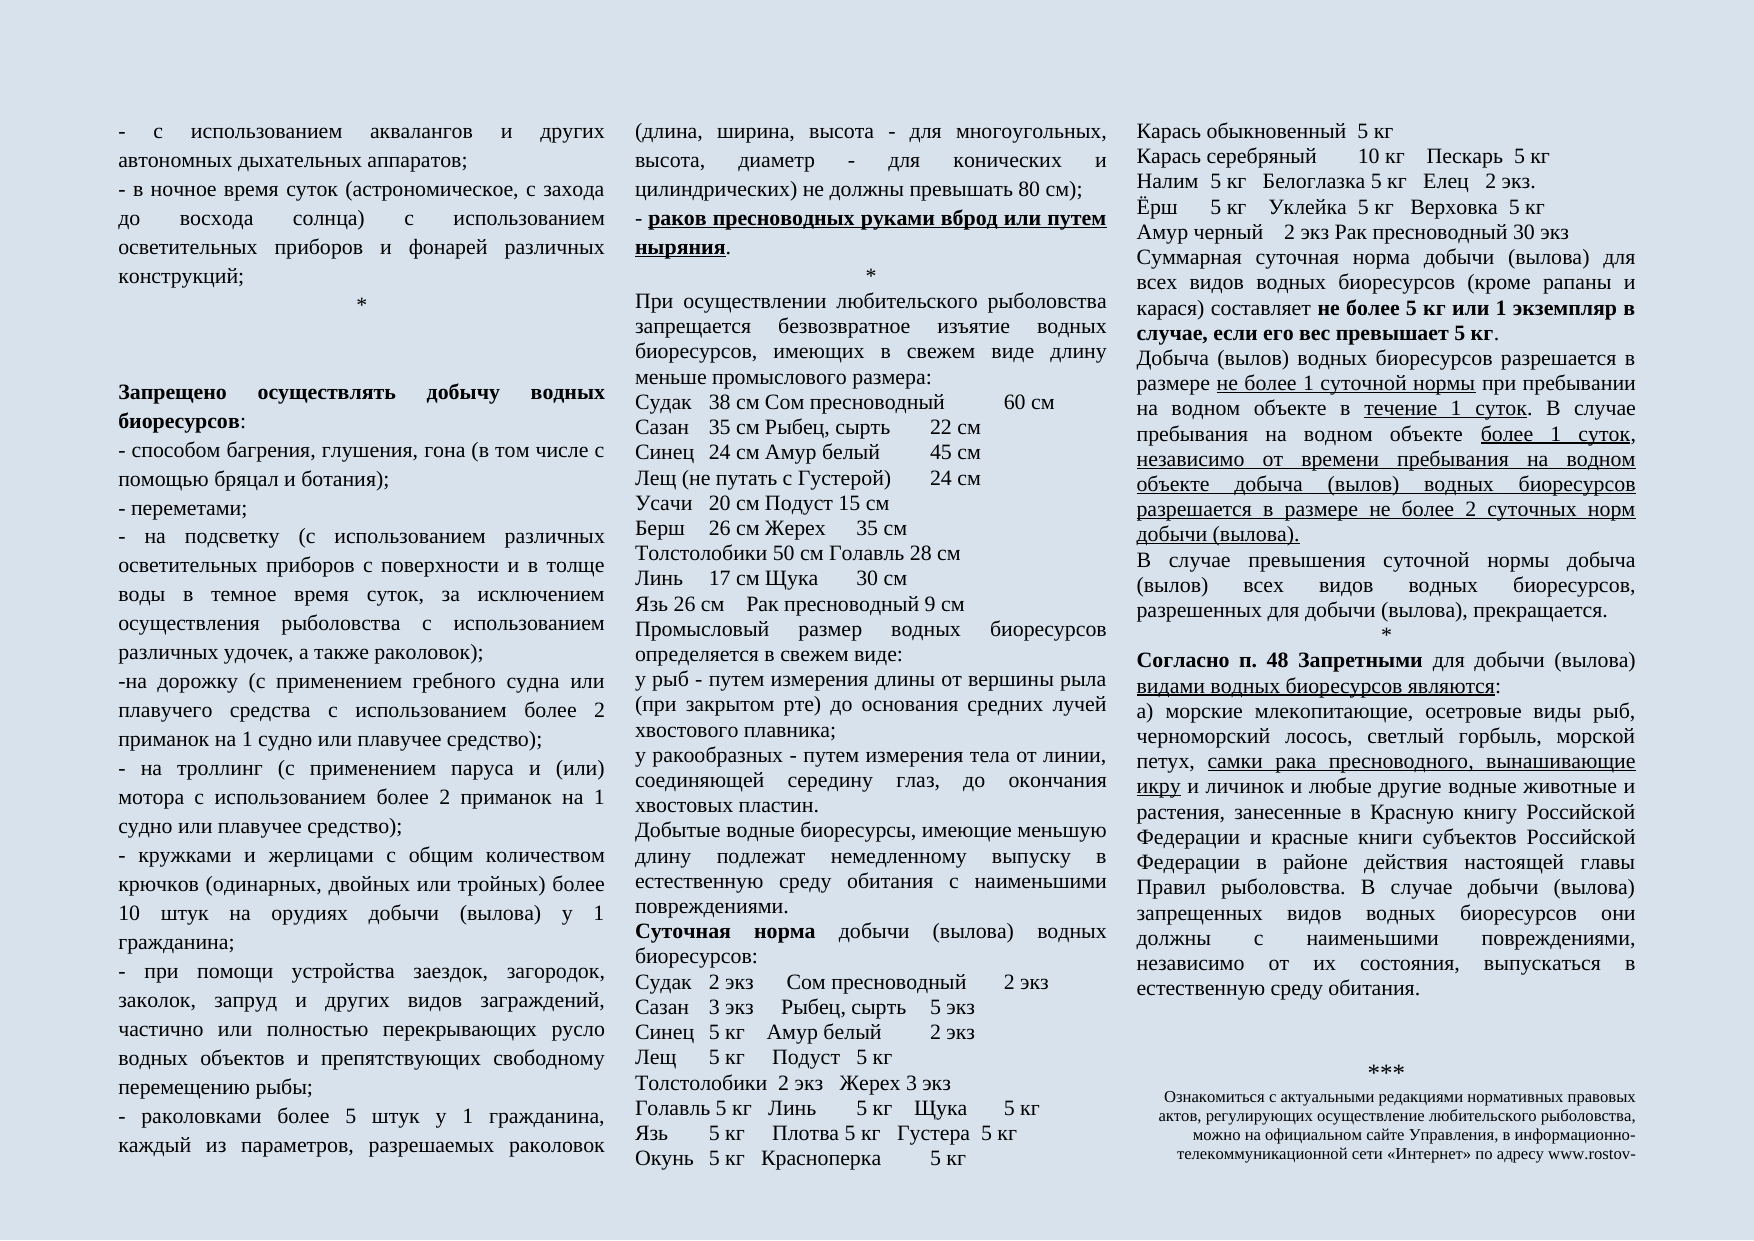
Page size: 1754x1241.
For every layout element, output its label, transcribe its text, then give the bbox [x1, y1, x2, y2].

text В случае превышения суточной нормы добыча (вылов) всех видов водных биоресурсов, разрешенных для добычи (вылова), прекращается. [1136, 547, 1636, 622]
text * [635, 263, 1107, 288]
text Голавль 5 кг Линь 5 кг Щука 5 кг [635, 1095, 1107, 1120]
text Синец 24 см Амур белый 45 см [635, 439, 1107, 464]
text Налим 5 кг Белоглазка 5 кг Елец 2 экз. [1136, 168, 1636, 194]
text Сазан 35 см Рыбец, сырть 22 см [635, 414, 1107, 439]
text - способом багрения, глушения, гона (в том числе с помощью бряцал и ботания); [118, 437, 605, 491]
text Суточная норма добычи (вылова) водных биоресурсов: [635, 918, 1107, 969]
text *** [1136, 1058, 1636, 1087]
text Язь 26 см Рак пресноводный 9 см [635, 591, 1107, 616]
text Толстолобики 2 экз Жерех 3 экз [635, 1069, 1107, 1095]
text Усачи 20 см Подуст 15 см [635, 490, 1107, 515]
text Промысловый размер водных биоресурсов определяется в свежем виде: [635, 616, 1107, 666]
text Добыча (вылов) водных биоресурсов разрешается в размере не более 1 суточной нормы при пребывании на водном объекте в течение 1 суток. В случае пребывания на водном объекте более 1 суток, независимо от времени пребывания на водном объекте добыча (вылов) водных биоресурсов разрешается в размере не более 2 суточных норм добычи (вылова). [1136, 345, 1636, 468]
text Карась обыкновенный 5 кг [1136, 118, 1636, 143]
text Язь 5 кг Плотва 5 кг Густера 5 кг [635, 1120, 1107, 1145]
text - с использованием аквалангов и других автономных дыхательных аппаратов; [118, 118, 605, 172]
text - на троллинг (с применением паруса и (или) мотора с использованием более 2 приманок на 1 судно или плавучее средство); [118, 755, 605, 838]
text Лещ 5 кг Подуст 5 кг [635, 1044, 1107, 1069]
text - в ночное время суток (астрономическое, с захода до восхода солнца) с использованием осветительных приборов и фонарей различных конструкций; [118, 176, 605, 288]
text Амур черный 2 экз Рак пресноводный 30 экз [1136, 219, 1636, 244]
text -на дорожку (с применением гребного судна или плавучего средства с использованием более 2 приманок на 1 судно или плавучее средство); [118, 668, 605, 751]
text у рыб - путем измерения длины от вершины рыла (при закрытом рте) до основания средних лучей хвостового плавника; [635, 666, 1107, 742]
text - кружками и жерлицами с общим количеством крючков (одинарных, двойных или тройных) более 10 штук на орудиях добычи (вылова) у 1 гражданина; [118, 842, 605, 954]
text - на подсветку (с использованием различных осветительных приборов с поверхности и в толще воды в темное время суток, за исключением осуществления рыболовства с использованием различных удочек, а также раколовок); [118, 523, 605, 664]
text * [1136, 622, 1636, 647]
text Окунь 5 кг Красноперка 5 кг [635, 1145, 1107, 1170]
text Толстолобики 50 см Голавль 28 см [635, 540, 1107, 565]
text Синец 5 кг Амур белый 2 экз [635, 1019, 1107, 1044]
text - при помощи устройства заездок, загородок, заколок, запруд и других видов заграждений, частично или полностью перекрывающих русло водных объектов и препятствующих свободному перемещению рыбы; [118, 958, 605, 1099]
text - раколовками более 5 штук у 1 гражданина, каждый из параметров, разрешаемых раколовок (длина, ширина, высота - для многоугольных, высота, диаметр - для конических и цилиндрических) не должны превышать 80 см); [118, 1103, 605, 1157]
text * [118, 292, 605, 317]
text Сазан 3 экз Рыбец, сырть 5 экз [635, 994, 1107, 1019]
text у ракообразных - путем измерения тела от линии, соединяющей середину глаз, до окончания хвостовых пластин. [635, 742, 1107, 817]
text Суммарная суточная норма добычи (вылова) для всех видов водных биоресурсов (кроме рапаны и карася) составляет не более 5 кг или 1 экземпляр в случае, если его вес превышает 5 кг. [1136, 244, 1636, 345]
text - переметами; [118, 494, 605, 520]
text Лещ (не путать с Густерой) 24 см [635, 464, 1107, 490]
text При осуществлении любительского рыболовства запрещается безвозвратное изъятие водных биоресурсов, имеющих в свежем виде длину меньше промыслового размера: [635, 288, 1107, 389]
text Линь 17 см Щука 30 см [635, 565, 1107, 591]
text Берш 26 см Жерех 35 см [635, 515, 1107, 540]
text Карась серебряный 10 кг Пескарь 5 кг [1136, 143, 1636, 168]
text - раколовками более 5 штук у 1 гражданина, каждый из параметров, разрешаемых раколовок (длина, ширина, высота - для многоугольных, высота, диаметр - для конических и цилиндрических) не должны превышать 80 см); [635, 118, 1107, 201]
text Судак 2 экз Сом пресноводный 2 экз [635, 969, 1107, 994]
text Согласно п. 48 Запретными для добычи (вылова) видами водных биоресурсов являются: [1136, 647, 1636, 698]
text Добытые водные биоресурсы, имеющие меньшую длину подлежат немедленному выпуску в естественную среду обитания с наименьшими повреждениями. [635, 817, 1107, 918]
text Запрещено осуществлять добычу водных биоресурсов: [118, 379, 605, 433]
text - раков пресноводных руками вброд или путем ныряния. [635, 205, 1107, 259]
text а) морские млекопитающие, осетровые виды рыб, черноморский лосось, светлый горбыль, морской петух, самки рака пресноводного, вынашивающие икру и личинок и любые другие водные животные и растения, занесенные в Красную книгу Российской Федерации и красные книги субъектов Российской Федерации в районе действия настоящей главы Правил рыболовства. В случае добычи (вылова) запрещенных видов водных биоресурсов они должны с наименьшими повреждениями, независимо от их состояния, выпускаться в естественную среду обитания. [1136, 698, 1636, 1000]
text Судак 38 см Сом пресноводный 60 см [635, 389, 1107, 414]
text Ёрш 5 кг Уклейка 5 кг Верховка 5 кг [1136, 194, 1636, 219]
